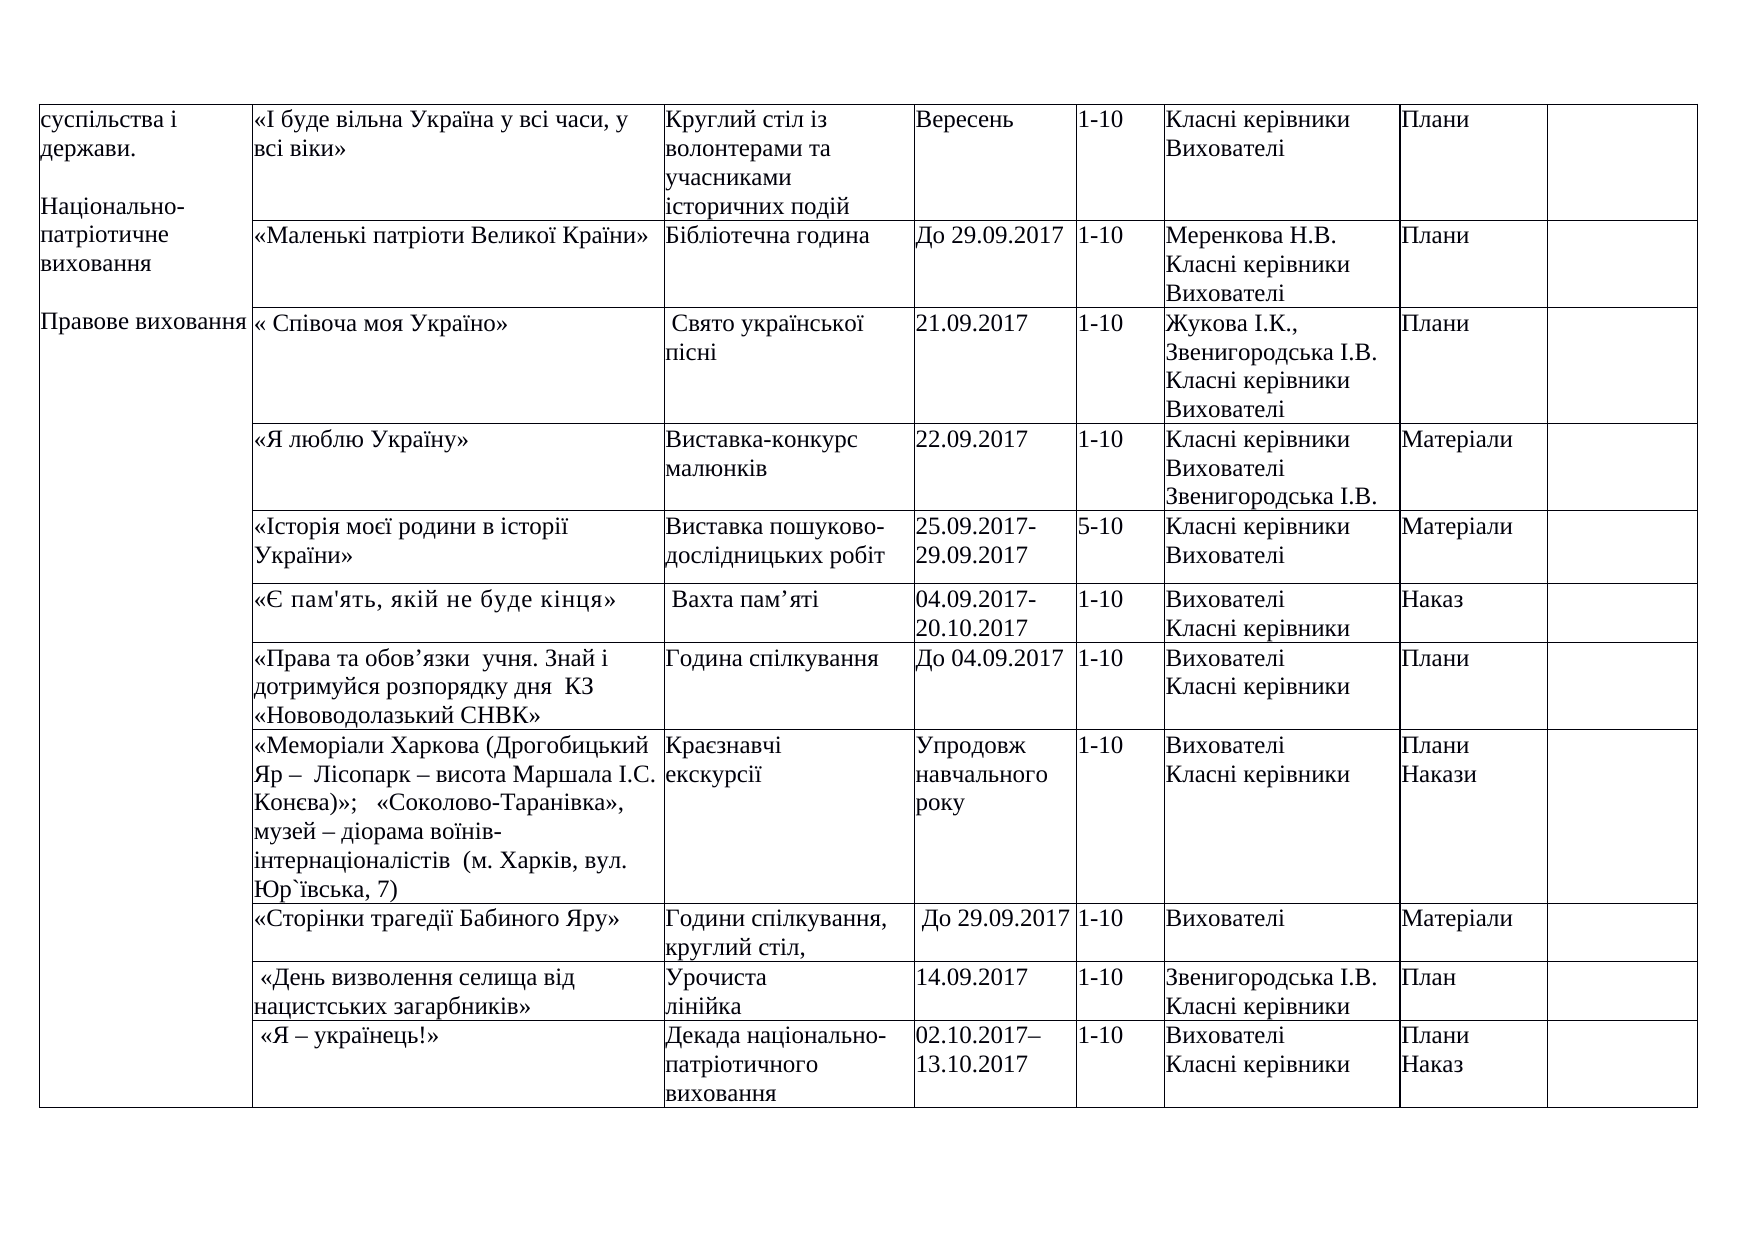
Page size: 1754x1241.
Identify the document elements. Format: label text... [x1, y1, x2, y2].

table_cell 1-10 [1077, 643, 1164, 729]
table_cell 04.09.2017- 20.10.2017 [915, 584, 1076, 642]
table_cell [1548, 308, 1697, 423]
table_cell 1-10 [1077, 105, 1164, 219]
table_cell Класні керівники Вихователі Звенигородська І.В. [1165, 424, 1399, 510]
table_cell 1-10 [1077, 424, 1164, 510]
table_cell «Права та обов’язки учня. Знай і дотримуйся розпорядку дня КЗ «Нововодолазький СНВК» [253, 643, 664, 729]
table_cell 5-10 [1077, 511, 1164, 583]
table_cell [1548, 730, 1697, 902]
table_cell « Співоча моя Україно» [253, 308, 664, 423]
table_cell Вихователі Класні керівники [1165, 1021, 1399, 1107]
table_cell Плани [1401, 643, 1547, 729]
table_cell Класні керівники Вихователі [1165, 105, 1399, 219]
table_cell [1548, 904, 1697, 961]
table_cell Матеріали [1401, 511, 1547, 583]
table_cell 02.10.2017– 13.10.2017 [915, 1021, 1076, 1107]
table_cell Плани [1401, 221, 1547, 307]
table_cell Вахта пам’яті [665, 584, 914, 642]
table_cell [1548, 584, 1697, 642]
table_cell Плани [1401, 105, 1547, 219]
table_cell 1-10 [1077, 962, 1164, 1019]
table_cell Класні керівники Вихователі [1165, 511, 1399, 583]
table_cell [1548, 424, 1697, 510]
table_cell Вихователі Класні керівники [1165, 643, 1399, 729]
table_cell Вересень [915, 105, 1076, 219]
table_cell Круглий стіл із волонтерами та учасниками історичних подій [665, 105, 914, 219]
table_cell 1-10 [1077, 730, 1164, 902]
table_cell 1-10 [1077, 904, 1164, 961]
table_cell 1-10 [1077, 221, 1164, 307]
table_cell Звенигородська І.В. Класні керівники [1165, 962, 1399, 1019]
table_cell «Історія моєї родини в історії України» [253, 511, 664, 583]
table_cell 22.09.2017 [915, 424, 1076, 510]
table_cell 14.09.2017 [915, 962, 1076, 1019]
table_cell Бібліотечна година [665, 221, 914, 307]
table_cell Свято української пісні [665, 308, 914, 423]
table_cell 1-10 [1077, 308, 1164, 423]
table_cell Урочиста лінійка [665, 962, 914, 1019]
table_cell 25.09.2017- 29.09.2017 [915, 511, 1076, 583]
table_cell «День визволення селища від нацистських загарбників» [253, 962, 664, 1019]
table_cell «Меморіали Харкова (Дрогобицький Яр – Лісопарк – висота Маршала І.С. Конєва)»; «Соколово-Таранівка», музей – діорама воїнів-інтернаціоналістів (м. Харків, вул. Юр`ївська, 7) [253, 730, 664, 902]
table_cell «Я люблю Україну» [253, 424, 664, 510]
table_cell До 29.09.2017 [915, 221, 1076, 307]
table_cell Упродовж навчального року [915, 730, 1076, 902]
table_cell Виставка-конкурс малюнків [665, 424, 914, 510]
table_cell [1548, 1021, 1697, 1107]
table_cell Години спілкування, круглий стіл, [665, 904, 914, 961]
table_cell Плани Наказ [1401, 1021, 1547, 1107]
table_cell Година спілкування [665, 643, 914, 729]
table_cell До 04.09.2017 [915, 643, 1076, 729]
table_cell Матеріали [1401, 424, 1547, 510]
table_cell Вихователі [1165, 904, 1399, 961]
table_cell [1548, 643, 1697, 729]
table_cell Декада національно-патріотичного виховання [665, 1021, 914, 1107]
table_cell «І буде вільна Україна у всі часи, у всі віки» [253, 105, 664, 219]
table_cell Плани Накази [1401, 730, 1547, 902]
table_cell «Я – українець!» [253, 1021, 664, 1107]
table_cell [40, 105, 252, 1107]
table_cell Вихователі Класні керівники [1165, 730, 1399, 902]
table_cell [1548, 511, 1697, 583]
table_cell Наказ [1401, 584, 1547, 642]
table_cell До 29.09.2017 [915, 904, 1076, 961]
table_cell Меренкова Н.В. Класні керівники Вихователі [1165, 221, 1399, 307]
table_cell [1548, 962, 1697, 1019]
table_cell Жукова І.К., Звенигородська І.В. Класні керівники Вихователі [1165, 308, 1399, 423]
table_cell Краєзнавчі екскурсії [665, 730, 914, 902]
table_cell [1548, 221, 1697, 307]
table_cell Плани [1401, 308, 1547, 423]
table_cell «Маленькі патріоти Великої Країни» [253, 221, 664, 307]
table_cell 21.09.2017 [915, 308, 1076, 423]
table_cell Матеріали [1401, 904, 1547, 961]
table_cell План [1401, 962, 1547, 1019]
table_cell Виставка пошуково-дослідницьких робіт [665, 511, 914, 583]
table_cell 1-10 [1077, 1021, 1164, 1107]
table_cell «Є пам'ять, якій не буде кінця» [253, 584, 664, 642]
table_cell 1-10 [1077, 584, 1164, 642]
table_cell «Сторінки трагедії Бабиного Яру» [253, 904, 664, 961]
table_cell Вихователі Класні керівники [1165, 584, 1399, 642]
table_cell [1548, 105, 1697, 219]
